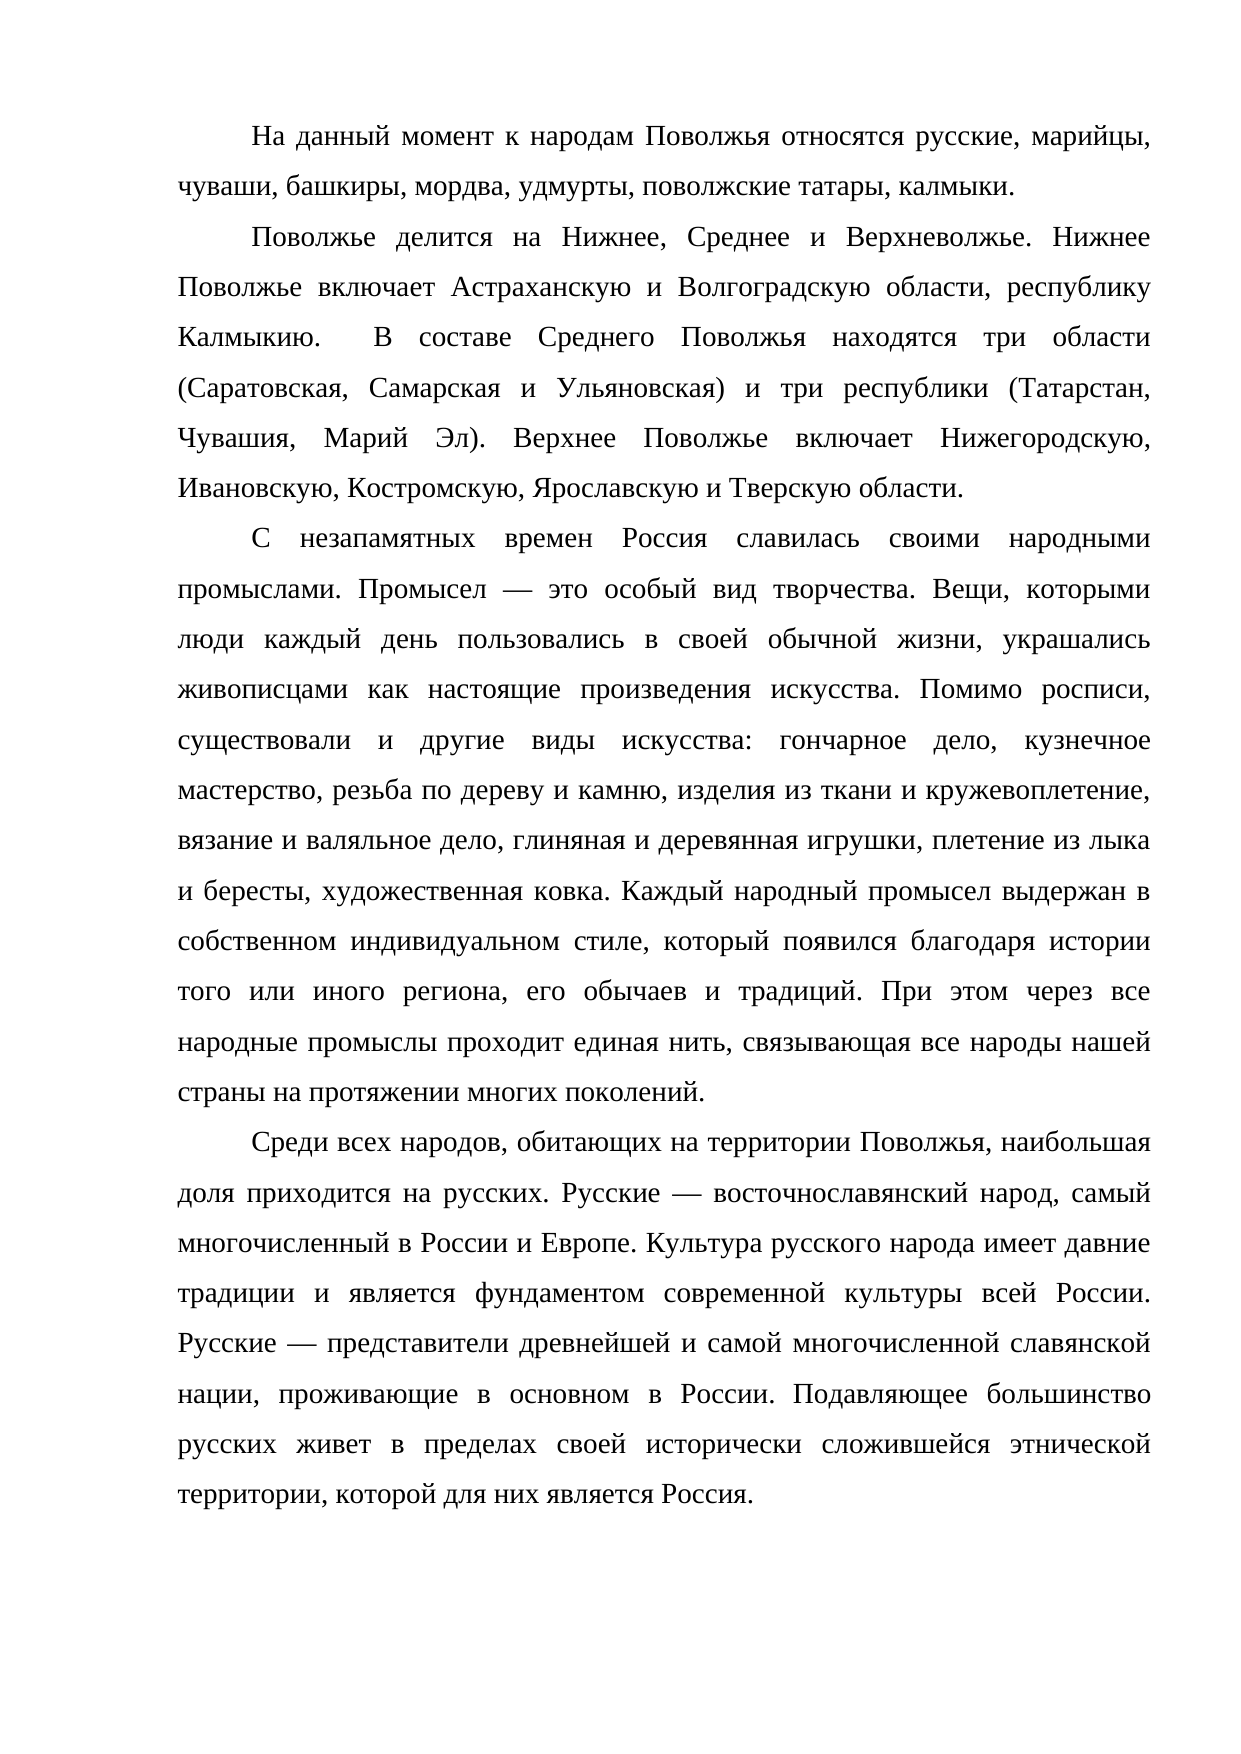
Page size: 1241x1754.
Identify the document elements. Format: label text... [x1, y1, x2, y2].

text С незапамятных времен Россия славилась своими народными промыслами. Промысел — это особый вид творчества. Вещи, которыми люди каждый день пользовались в своей обычной жизни, украшались живописцами как настоящие произведения искусства. Помимо росписи, существовали и другие виды искусства: гончарное дело, кузнечное мастерство, резьба по дереву и камню, изделия из ткани и кружевоплетение, вязание и валяльное дело, глиняная и деревянная игрушки, плетение из лыка и бересты, художественная ковка. Каждый народный промысел выдержан в собственном индивидуальном стиле, который появился благодаря истории того или иного региона, его обычаев и традиций. При этом через все народные промыслы проходит единая нить, связывающая все народы нашей страны на протяжении многих поколений. [177, 521, 1152, 1108]
text Поволжье делится на Нижнее, Среднее и Верхневолжье. Нижнее Поволжье включает Астраханскую и Волгоградскую области, республику Калмыкию. В составе Среднего Поволжья находятся три области (Саратовская, Самарская и Ульяновская) и три республики (Татарстан, Чувашия, Марий Эл). Верхнее Поволжье включает Нижегородскую, Ивановскую, Костромскую, Ярославскую и Тверскую области. [177, 219, 1152, 504]
text На данный момент к народам Поволжья относятся русские, марийцы, чуваши, башкиры, мордва, удмурты, поволжские татары, калмыки. [177, 118, 1152, 202]
text Среди всех народов, обитающих на территории Поволжья, наибольшая доля приходится на русских. Русские — восточнославянский народ, самый многочисленный в России и Европе. Культура русского народа имеет давние традиции и является фундаментом современной культуры всей России. Русские — представители древнейшей и самой многочисленной славянской нации, проживающие в основном в России. Подавляющее большинство русских живет в пределах своей исторически сложившейся этнической территории, которой для них является Россия. [177, 1124, 1152, 1510]
